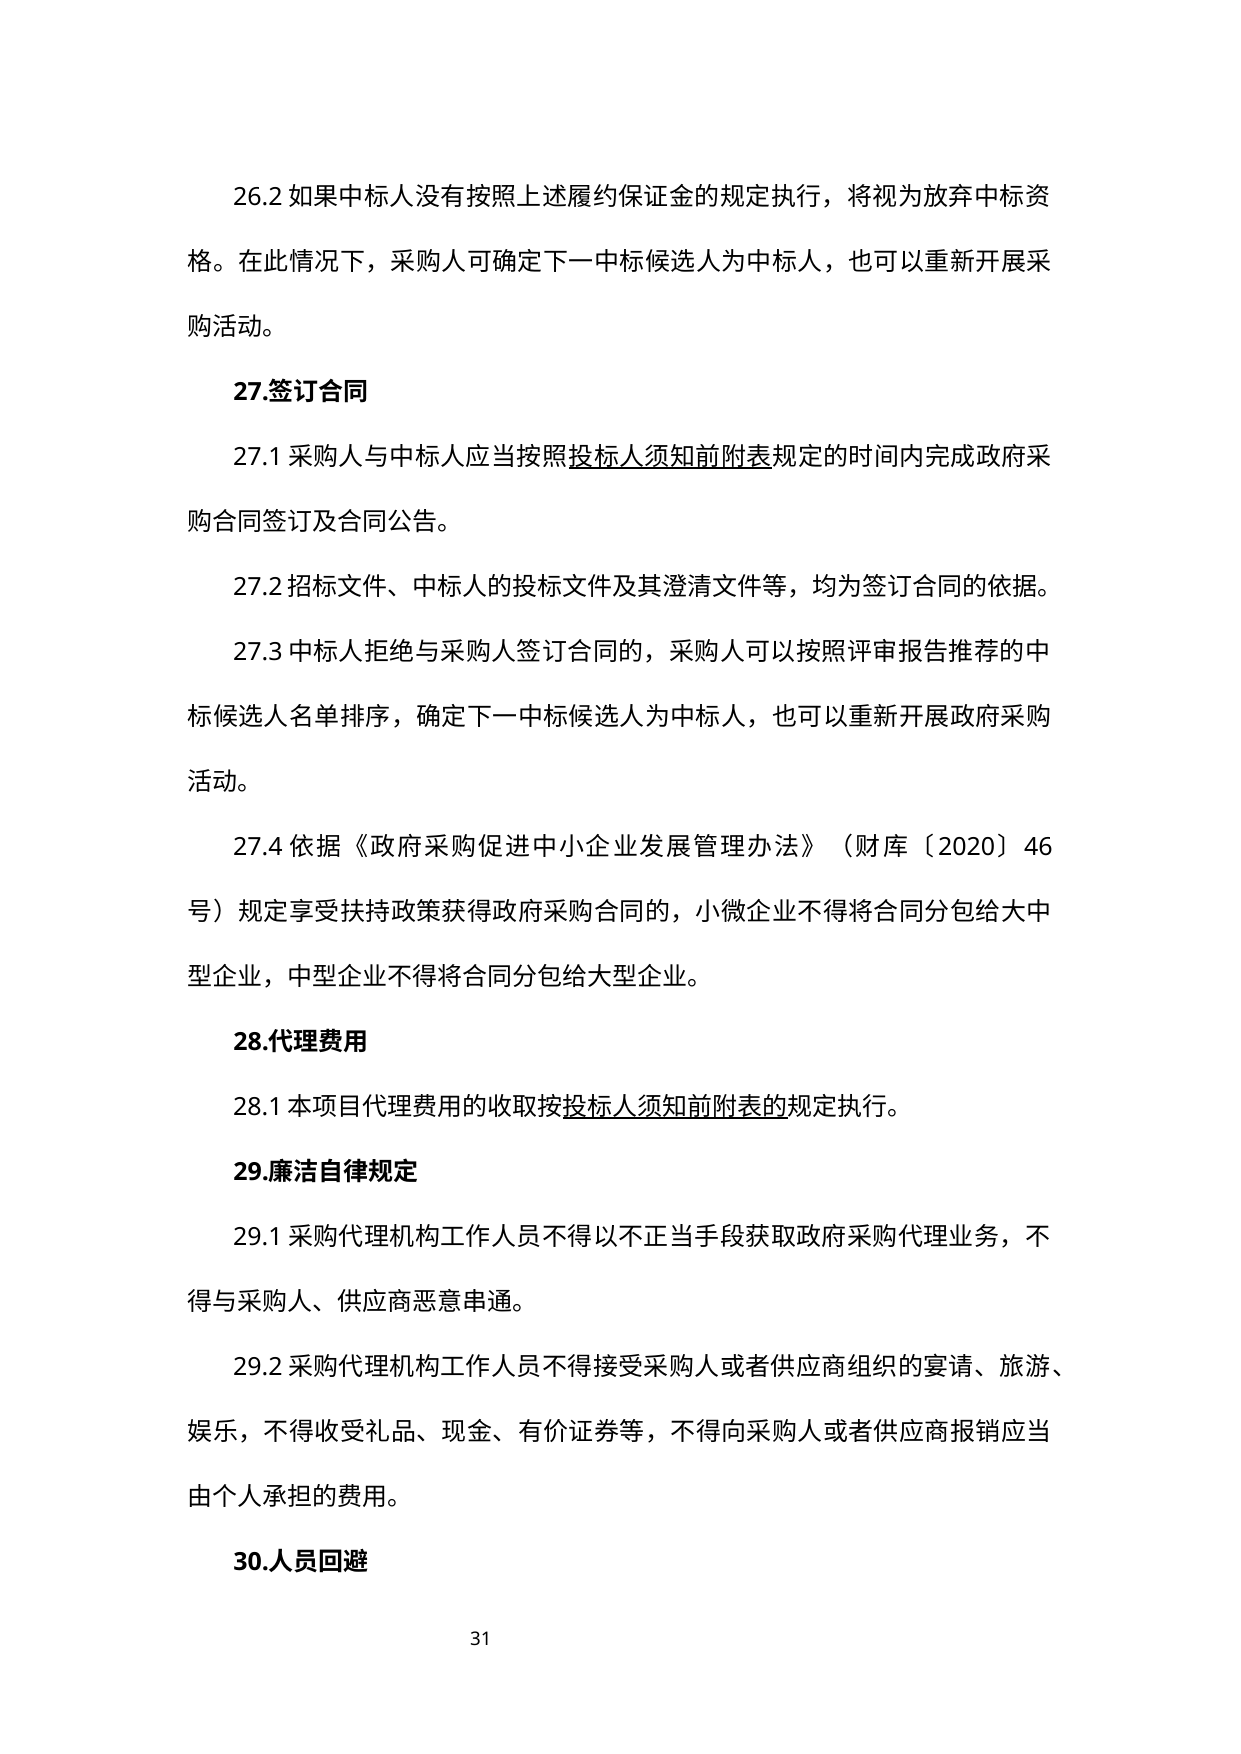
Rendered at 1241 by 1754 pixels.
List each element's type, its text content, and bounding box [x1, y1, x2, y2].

text 28.1本项目代理费用的收取按投标人须知前附表的规定执行。 [187, 1072, 1053, 1137]
text 26.2如果中标人没有按照上述履约保证金的规定执行，将视为放弃中标资格。在此情况下，采购人可确定下一中标候选人为中标人，也可以重新开展采购活动。 [187, 162, 1053, 357]
text 27.3中标人拒绝与采购人签订合同的，采购人可以按照评审报告推荐的中标候选人名单排序，确定下一中标候选人为中标人，也可以重新开展政府采购活动。 [187, 617, 1053, 812]
text 30.人员回避 [187, 1527, 1053, 1592]
text 28.代理费用 [187, 1007, 1053, 1072]
text 27.签订合同 [187, 357, 1053, 422]
text 29.廉洁自律规定 [187, 1137, 1053, 1202]
text 29.1采购代理机构工作人员不得以不正当手段获取政府采购代理业务，不得与采购人、供应商恶意串通。 [187, 1202, 1053, 1332]
text 27.4依据《政府采购促进中小企业发展管理办法》（财库〔2020〕46号）规定享受扶持政策获得政府采购合同的，小微企业不得将合同分包给大中型企业，中型企业不得将合同分包给大型企业。 [187, 812, 1053, 1007]
text 29.2采购代理机构工作人员不得接受采购人或者供应商组织的宴请、旅游、娱乐，不得收受礼品、现金、有价证券等，不得向采购人或者供应商报销应当由个人承担的费用。 [187, 1332, 1053, 1527]
text 27.1采购人与中标人应当按照投标人须知前附表规定的时间内完成政府采购合同签订及合同公告。 [187, 422, 1053, 552]
text 27.2招标文件、中标人的投标文件及其澄清文件等，均为签订合同的依据。 [187, 552, 1053, 617]
